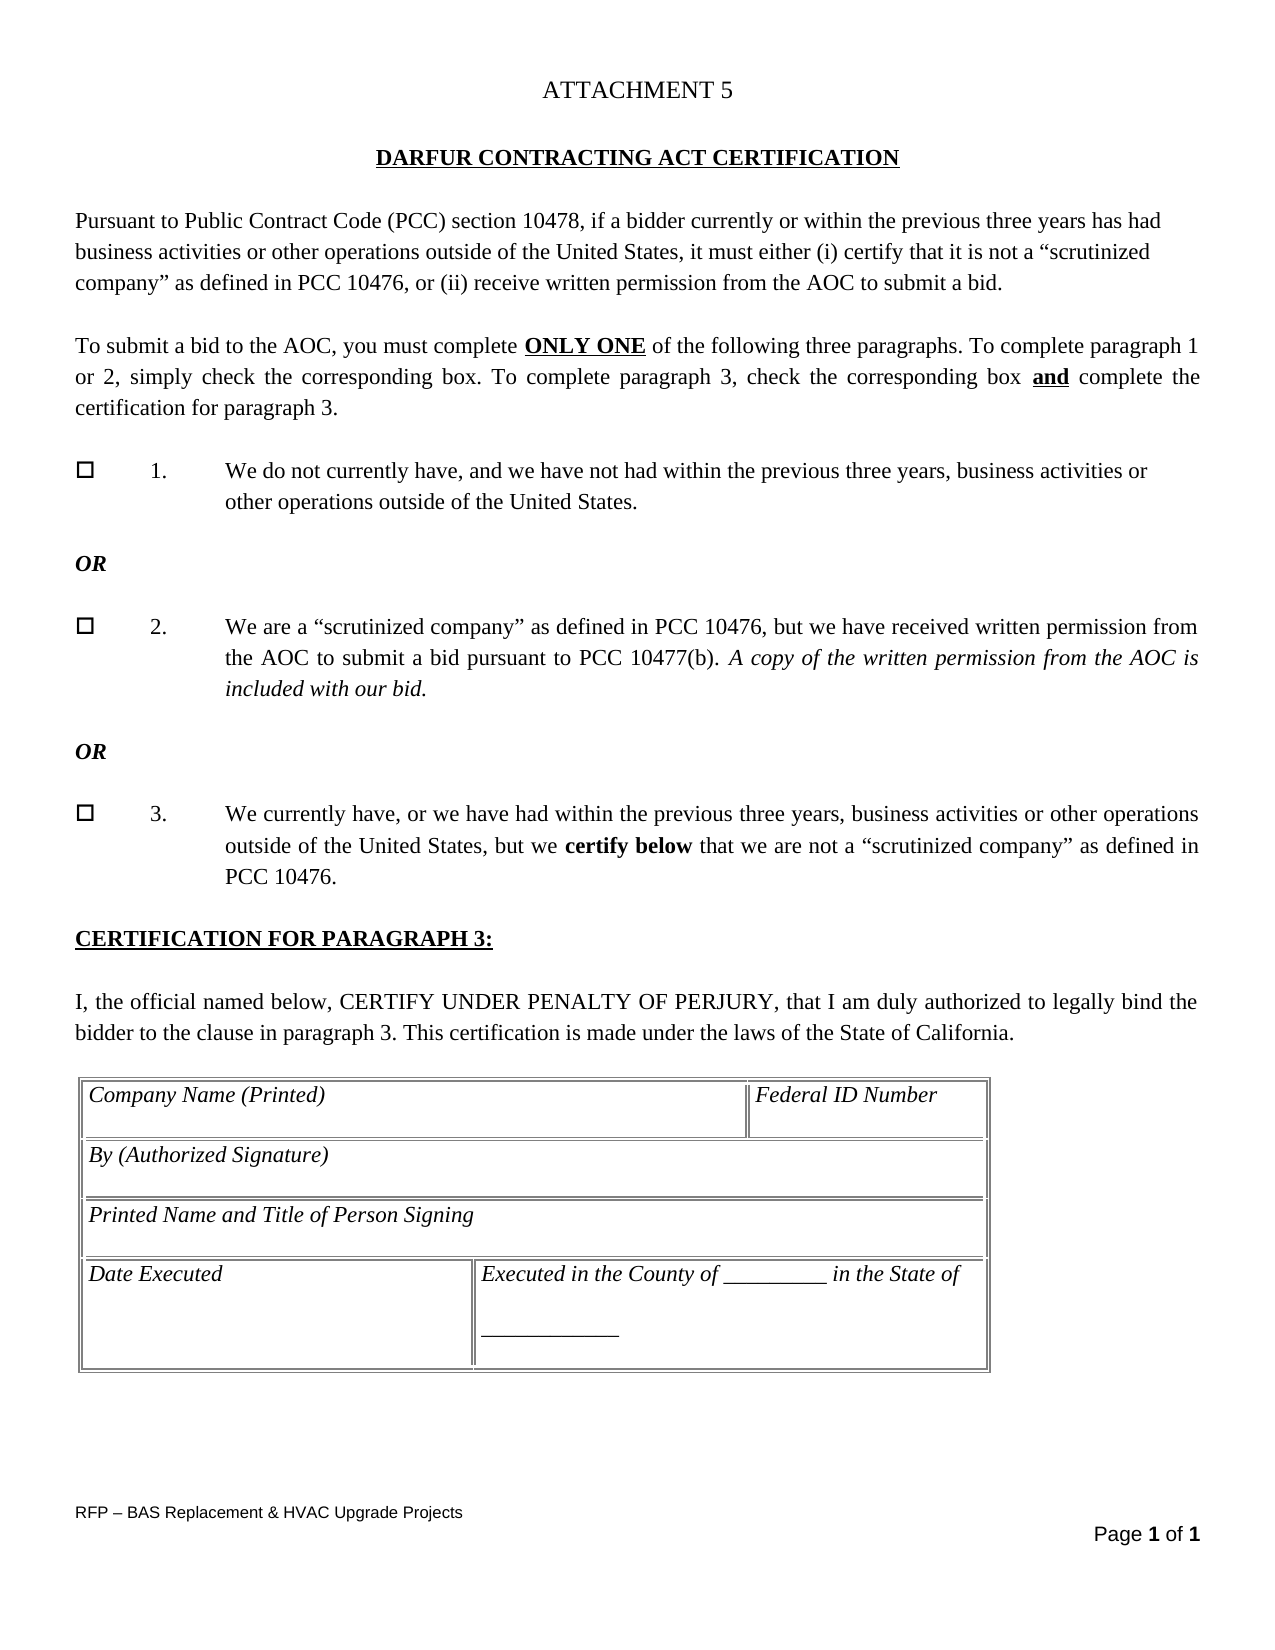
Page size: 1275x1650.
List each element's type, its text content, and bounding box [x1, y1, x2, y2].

text 3. We currently have, or we have had within the previous three years, business activities or other operations outside of the United States, but we certify below that we are not a “scrutinized company” as defined in PCC 10476. [75, 796, 1200, 889]
text 2. We are a “scrutinized company” as defined in PCC 10476, but we have received written permission from the AOC to submit a bid pursuant to PCC 10477(b). A copy of the written permission from the AOC is included with our bid. [75, 608, 1200, 702]
table_header Federal ID Number [747, 1078, 988, 1136]
table_cell By (Authorized Signature) [81, 1136, 988, 1196]
text 1. We do not currently have, and we have not had within the previous three years, business activities or other operations outside of the United States. [75, 452, 1200, 514]
text To submit a bid to the AOC, you must complete ONLY ONE of the following three paragraphs. To complete paragraph 1 or 2, simply check the corresponding box. To complete paragraph 3, check the corresponding box and complete the certification for paragraph 3. [75, 327, 1200, 421]
table_header Company Name (Printed) [83, 1082, 747, 1136]
text I, the official named below, CERTIFY UNDER PENALTY OF PERJURY, that I am duly authorized to legally bind the bidder to the clause in paragraph 3. This certification is made under the laws of the State of California. [75, 983, 1200, 1046]
table_cell Printed Name and Title of Person Signing [81, 1196, 988, 1256]
text OR [75, 733, 1200, 764]
text OR [75, 546, 1200, 577]
text CERTIFICATION FOR PARAGRAPH 3: [75, 921, 1200, 952]
table_cell Executed in the County of _________ in the State of ____________ [473, 1256, 988, 1368]
text DARFUR CONTRACTING ACT CERTIFICATION [75, 139, 1200, 171]
table_cell Date Executed [81, 1256, 473, 1368]
text Pursuant to Public Contract Code (PCC) section 10478, if a bidder currently or within the previous three years has had business activities or other operations outside of the United States, it must either (i) certify that it is not a “scrutinized company” as defined in PCC 10476, or (ii) receive written permission from the AOC to submit a bid. [75, 202, 1200, 296]
text ATTACHMENT 5 [75, 75, 1200, 104]
